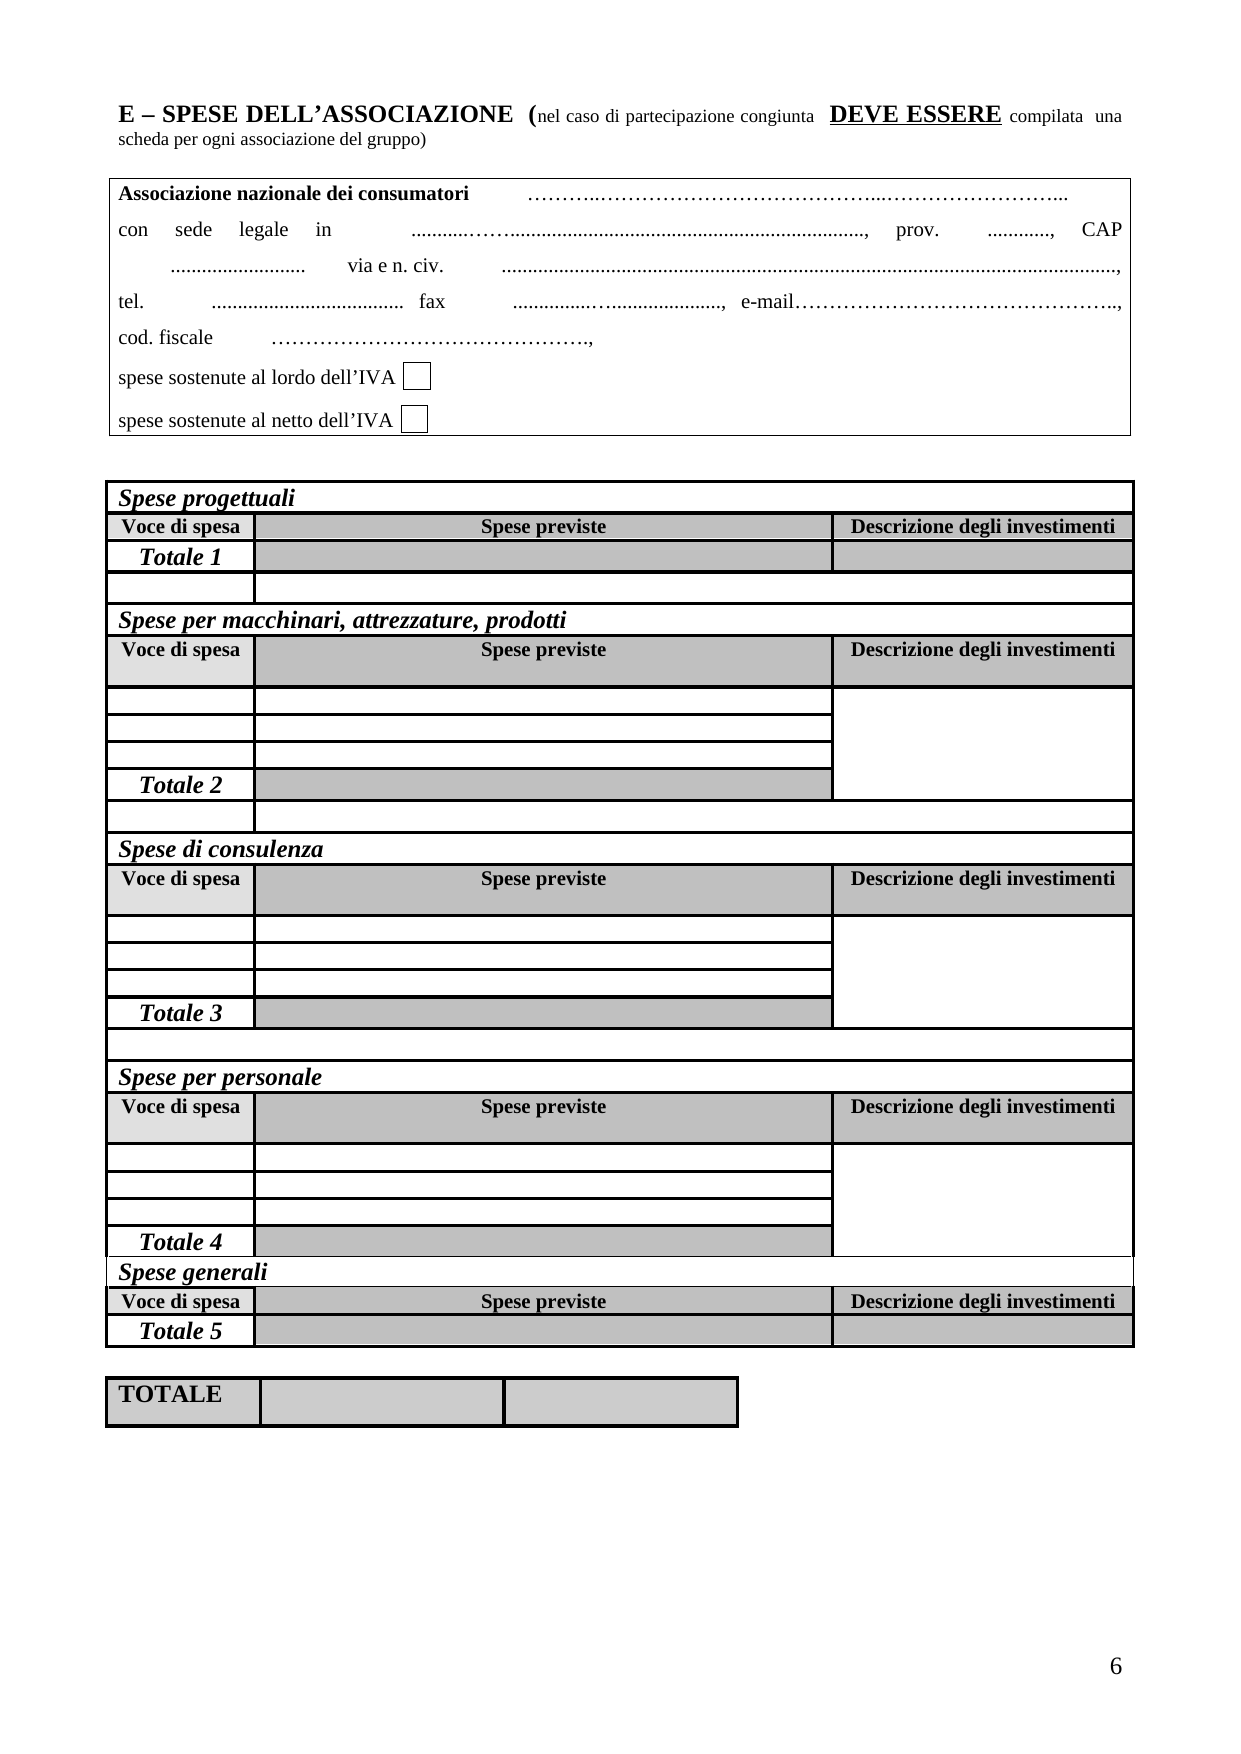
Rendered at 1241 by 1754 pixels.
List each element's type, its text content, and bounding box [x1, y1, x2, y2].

table_cell Spese previste [256, 515, 831, 538]
table_cell [256, 743, 831, 767]
table_cell [108, 802, 253, 831]
table_header [506, 1380, 736, 1424]
table_cell Descrizione degli investimenti [834, 866, 1132, 914]
table_cell Totale 2 [108, 770, 253, 799]
text tel. ..................................... fax ...............…....................., e-mail……………………………………….., cod. fiscale ………………………………………., [110, 286, 1130, 349]
table_cell [834, 542, 1132, 570]
table_cell [108, 944, 253, 968]
table_cell [108, 1200, 253, 1224]
table_cell Totale 3 [108, 999, 253, 1027]
table_header Spese progettuali [108, 483, 1132, 511]
table_cell Voce di spesa [108, 866, 253, 914]
table_cell [108, 743, 253, 767]
table_cell [108, 1145, 253, 1169]
table_cell [256, 1316, 831, 1344]
table_cell [834, 917, 1132, 1027]
table_cell Descrizione degli investimenti [834, 637, 1132, 685]
table_header [262, 1380, 502, 1424]
table_cell Spese per personale [108, 1062, 1132, 1091]
table_cell Voce di spesa [108, 1094, 253, 1142]
text con sede legale in ...........……...................................................................., prov. ............, CAP .......................... via e n. civ. ......................................................................................................................, [110, 214, 1130, 277]
text spese sostenute al lordo dell’IVA [110, 358, 1130, 390]
text E – SPESE DELL’ASSOCIAZIONE (nel caso di partecipazione congiunta DEVE ESSERE compilata una scheda per ogni associazione del gruppo) [118, 99, 1122, 149]
table_cell Descrizione degli investimenti [834, 1094, 1132, 1142]
table_cell Voce di spesa [108, 1286, 253, 1313]
table_cell [108, 689, 253, 713]
table_cell Spese previste [256, 637, 831, 685]
table_cell [108, 1030, 1132, 1059]
table_cell [108, 917, 253, 941]
table_cell [256, 944, 831, 968]
table_header TOTALE [108, 1380, 259, 1424]
table_cell Totale 5 [108, 1316, 253, 1344]
table_cell [256, 716, 831, 740]
table_cell Spese di consulenza [108, 834, 1132, 863]
table_cell [256, 542, 831, 570]
table_cell Spese previste [256, 1094, 831, 1142]
table_cell [834, 1145, 1132, 1256]
table_cell [256, 999, 831, 1027]
table_cell [256, 917, 831, 941]
table_cell Descrizione degli investimenti [834, 1286, 1132, 1313]
table_cell [108, 716, 253, 740]
table_cell [256, 574, 1132, 602]
text Associazione nazionale dei consumatori ………..…………………………………...……………………... [110, 179, 1130, 205]
table_cell Totale 4 [108, 1227, 253, 1256]
table_cell [256, 1227, 831, 1256]
table_cell Descrizione degli investimenti [834, 515, 1132, 538]
table_cell [256, 770, 831, 799]
table_cell [834, 1316, 1132, 1344]
table_cell [256, 802, 1132, 831]
text spese sostenute al netto dell’IVA [110, 401, 1130, 435]
table_cell [256, 1145, 831, 1169]
table_cell [256, 689, 831, 713]
table_cell [256, 1173, 831, 1197]
table_cell [108, 574, 253, 602]
table_cell Spese previste [256, 1287, 831, 1313]
table_cell Spese generali [107, 1256, 1133, 1286]
table_cell [108, 1173, 253, 1197]
table_cell Voce di spesa [108, 515, 253, 538]
table_cell [256, 1200, 831, 1224]
table_cell [834, 689, 1132, 799]
table_cell [108, 971, 253, 995]
table_cell Spese previste [256, 866, 831, 914]
table_cell Totale 1 [108, 542, 253, 570]
table_cell Voce di spesa [108, 637, 253, 685]
table_cell [256, 971, 831, 995]
table_cell Spese per macchinari, attrezzature, prodotti [108, 605, 1132, 634]
